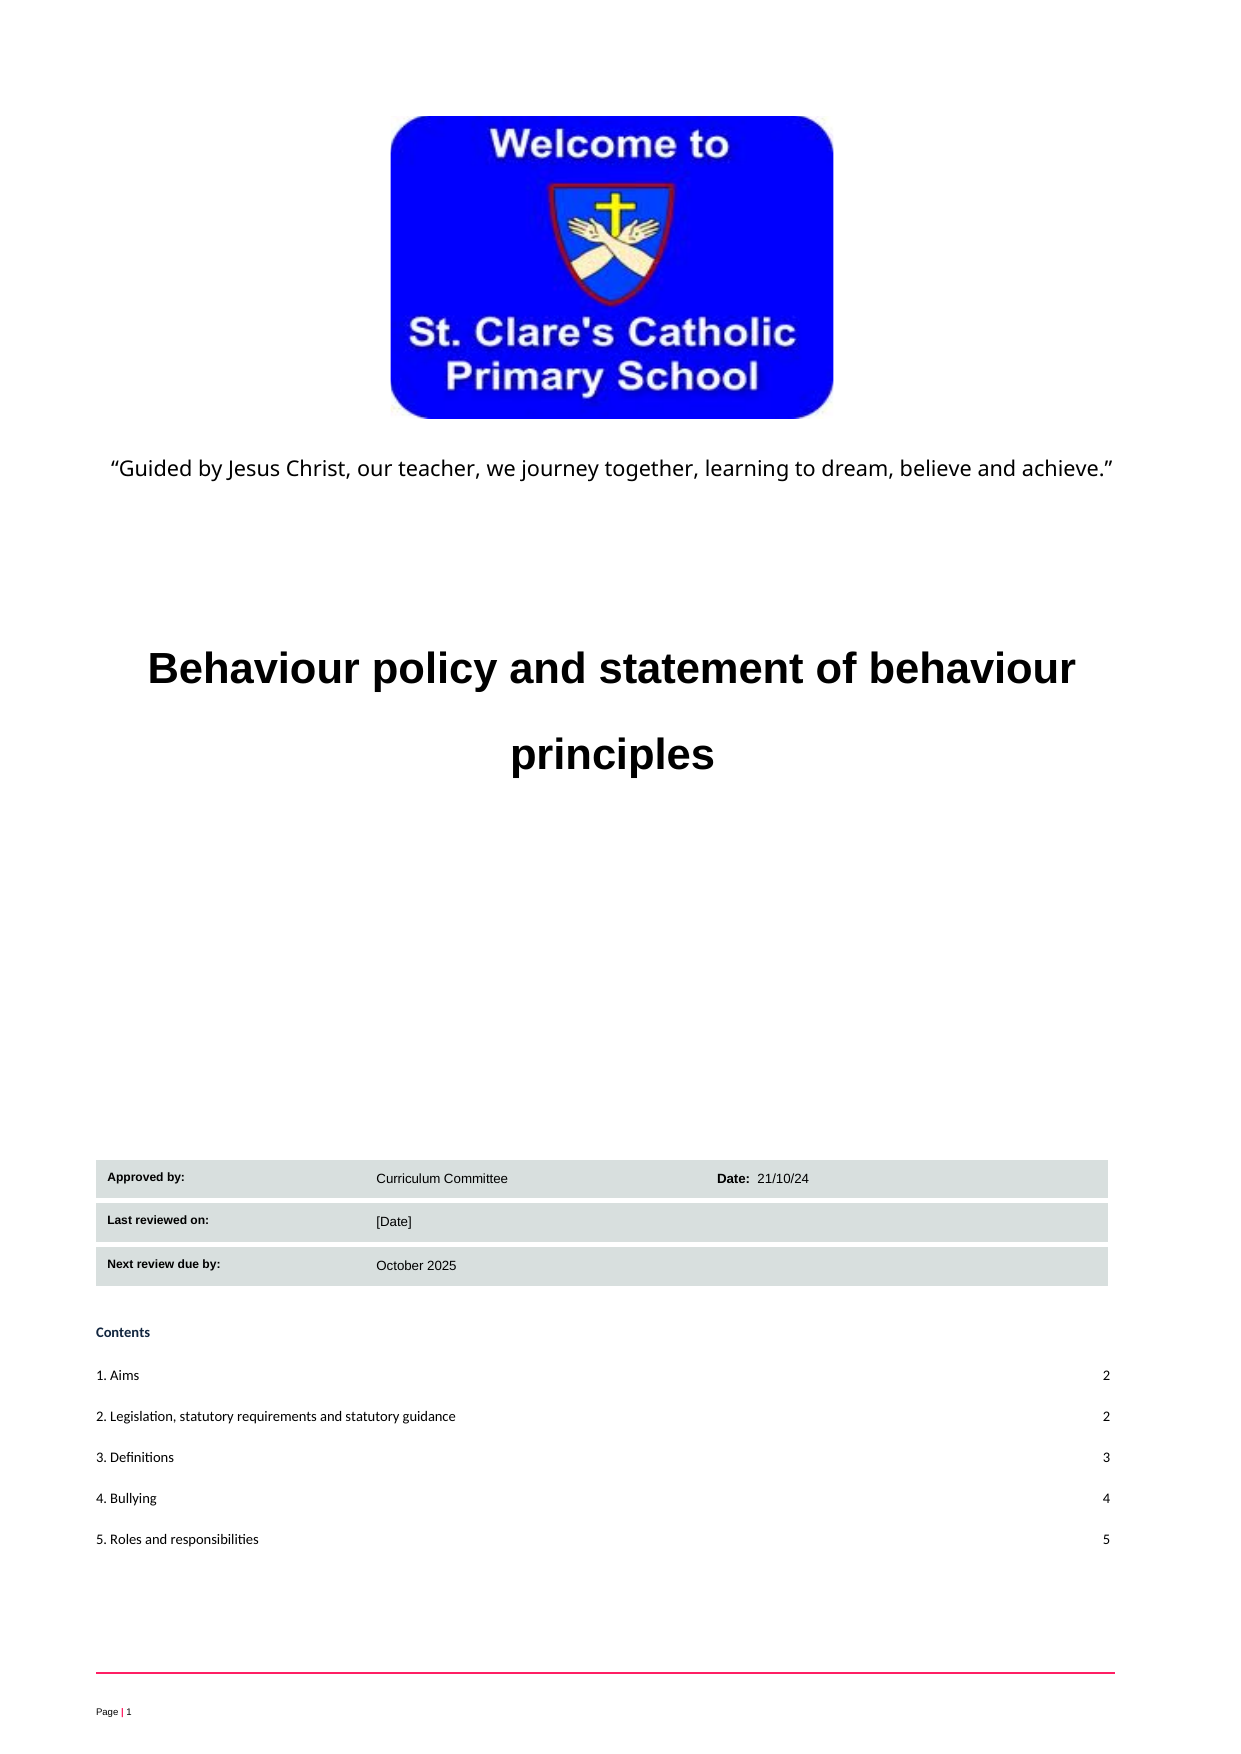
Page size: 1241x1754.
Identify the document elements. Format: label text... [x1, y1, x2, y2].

text “Guided by Jesus Christ, our teacher, we journey together, learning to dream, believe and achieve.” [96, 432, 1128, 483]
table_cell [Date] [365, 1203, 1108, 1242]
table_cell Next review due by: [96, 1247, 365, 1286]
table_header Date: 21/10/24 [706, 1160, 1108, 1198]
table_cell Last reviewed on: [96, 1203, 365, 1242]
table_cell October 2025 [365, 1247, 1108, 1286]
text Behaviour policy and statement of behaviour principles [96, 606, 1128, 779]
table_header Curriculum Committee [365, 1160, 706, 1198]
table_header Approved by: [96, 1160, 365, 1198]
text Contents [96, 1311, 1128, 1341]
